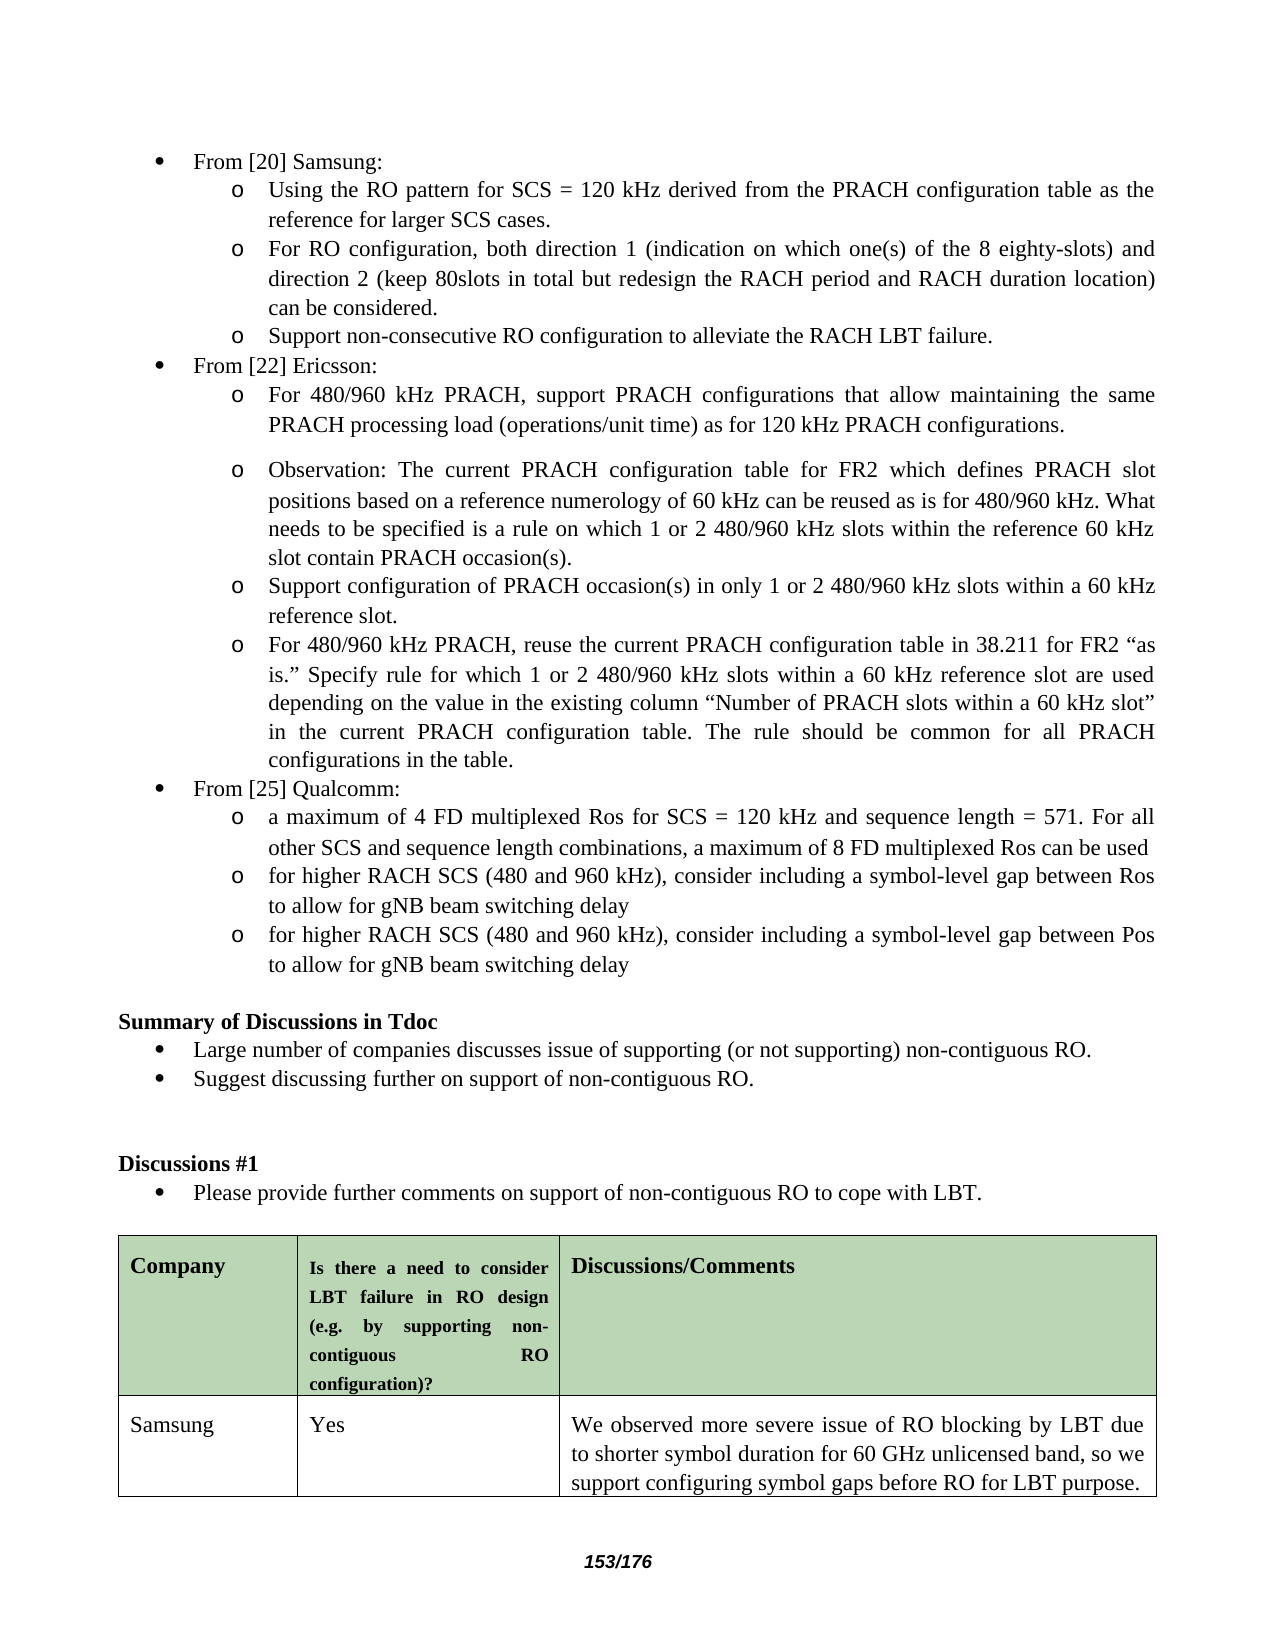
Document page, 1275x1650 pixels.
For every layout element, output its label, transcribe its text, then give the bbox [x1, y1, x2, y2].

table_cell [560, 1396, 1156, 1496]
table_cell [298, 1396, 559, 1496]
list From [20] Samsung: [156, 148, 1157, 174]
list Support configuration of PRACH occasion(s) in only 1 or 2 480/960 kHz slots within a 60 kHz reference slot. [231, 572, 1157, 629]
list Using the RO pattern for SCS = 120 kHz derived from the PRACH configuration table as the reference for larger SCS cases. [231, 176, 1157, 233]
list For RO configuration, both direction 1 (indication on which one(s) of the 8 eighty-slots) and direction 2 (keep 80slots in total but redesign the RACH period and RACH duration location) can be considered. [231, 235, 1157, 320]
list for higher RACH SCS (480 and 960 kHz), consider including a symbol-level gap between Pos to allow for gNB beam switching delay [231, 921, 1157, 977]
list for higher RACH SCS (480 and 960 kHz), consider including a symbol-level gap between Ros to allow for gNB beam switching delay [231, 862, 1157, 919]
list From [25] Qualcomm: [156, 775, 1157, 801]
list Large number of companies discusses issue of supporting (or not supporting) non-contiguous RO. [156, 1036, 1157, 1063]
list a maximum of 4 FD multiplexed Ros for SCS = 120 kHz and sequence length = 571. For all other SCS and sequence length combinations, a maximum of 8 FD multiplexed Ros can be used [231, 803, 1157, 860]
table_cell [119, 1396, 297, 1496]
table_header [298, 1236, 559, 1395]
list For 480/960 kHz PRACH, reuse the current PRACH configuration table in 38.211 for FR2 “as is.” Specify rule for which 1 or 2 480/960 kHz slots within a 60 kHz reference slot are used depending on the value in the existing column “Number of PRACH slots within a 60 kHz slot” in the current PRACH configuration table. The rule should be common for all PRACH configurations in the table. [231, 631, 1157, 773]
text Discussions #1 [118, 1150, 1157, 1176]
list From [22] Ericsson: [156, 352, 1157, 379]
list Support non-consecutive RO configuration to alleviate the RACH LBT failure. [231, 322, 1157, 350]
list For 480/960 kHz PRACH, support PRACH configurations that allow maintaining the same PRACH processing load (operations/unit time) as for 120 kHz PRACH configurations. [231, 381, 1157, 438]
list Suggest discussing further on support of non-contiguous RO. [156, 1065, 1157, 1091]
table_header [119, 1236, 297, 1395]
text Summary of Discussions in Tdoc [118, 1008, 1157, 1034]
list Please provide further comments on support of non-contiguous RO to cope with LBT. [156, 1178, 1157, 1205]
list Observation: The current PRACH configuration table for FR2 which defines PRACH slot positions based on a reference numerology of 60 kHz can be reused as is for 480/960 kHz. What needs to be specified is a rule on which 1 or 2 480/960 kHz slots within the reference 60 kHz slot contain PRACH occasion(s). [231, 456, 1157, 570]
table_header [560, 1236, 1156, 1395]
